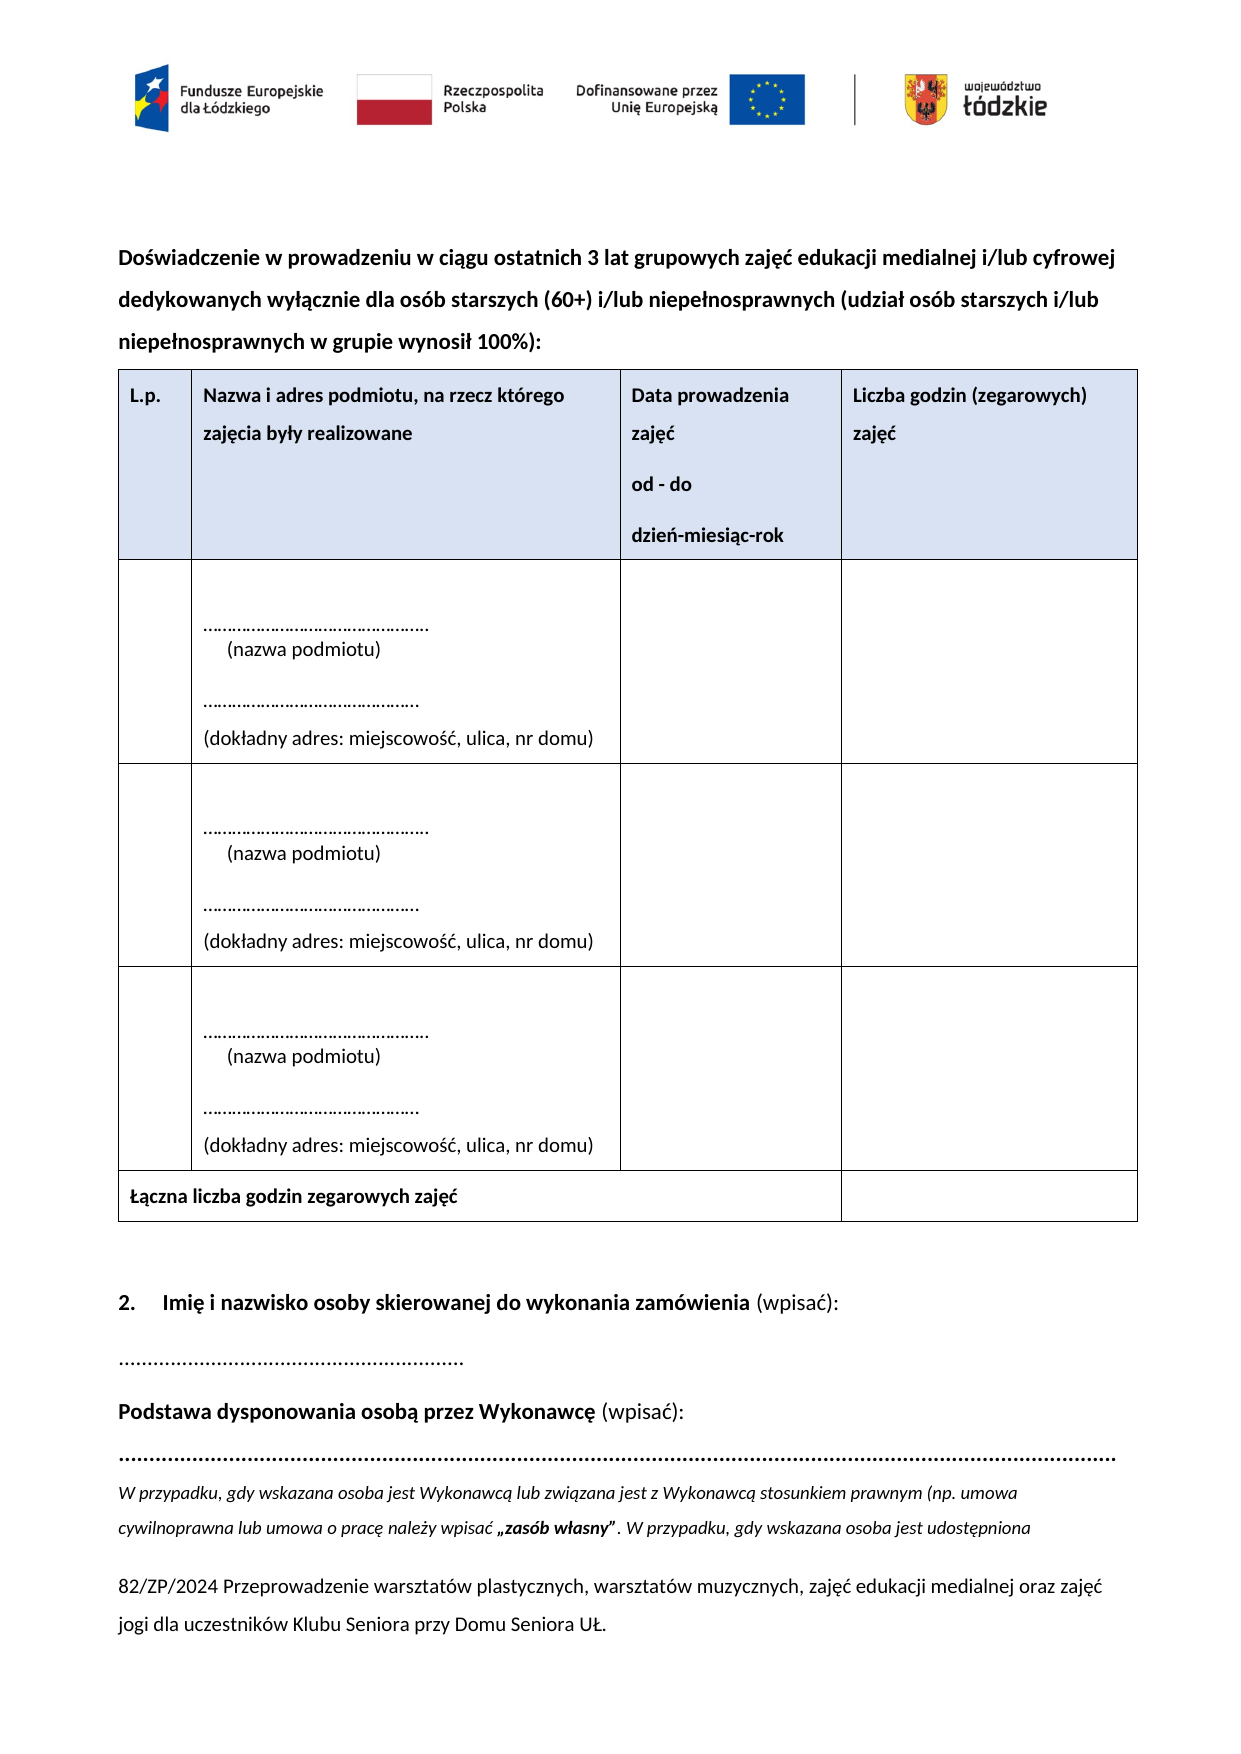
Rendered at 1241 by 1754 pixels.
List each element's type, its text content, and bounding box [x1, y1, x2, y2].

list Imię i nazwisko osoby skierowanej do wykonania zamówienia (wpisać): [118, 1288, 1120, 1317]
table_cell ……………………………………….. (nazwa podmiotu) ……………………………………… (dokładny adres: miejscowość, ulica, nr domu) [192, 967, 620, 1169]
table_cell [842, 1171, 1137, 1221]
table_cell Łączna liczba godzin zegarowych zajęć [119, 1171, 841, 1221]
table_cell [621, 967, 841, 1169]
table_cell [842, 764, 1137, 966]
table_cell [119, 764, 191, 966]
table_cell [621, 764, 841, 966]
table_cell [621, 560, 841, 763]
picture [118, 47, 1064, 147]
table_cell [119, 560, 191, 763]
table_cell ……………………………………….. (nazwa podmiotu) ……………………………………… (dokładny adres: miejscowość, ulica, nr domu) [192, 764, 620, 966]
text Podstawa dysponowania osobą przez Wykonawcę (wpisać): [118, 1397, 1120, 1426]
table_header L.p. [119, 370, 191, 559]
text Doświadczenie w prowadzeniu w ciągu ostatnich 3 lat grupowych zajęć edukacji medialnej i/lub cyfrowej dedykowanych wyłącznie dla osób starszych (60+) i/lub niepełnosprawnych (udział osób starszych i/lub niepełnosprawnych w grupie wynosił 100%): [118, 243, 1120, 355]
table_header Nazwa i adres podmiotu, na rzecz którego zajęcia były realizowane [192, 370, 620, 559]
table_cell [842, 967, 1137, 1169]
table_cell [842, 560, 1137, 763]
text ............................................................ [118, 1343, 1120, 1371]
text ................................................................................................................................................................... [118, 1439, 1120, 1467]
table_header Liczba godzin (zegarowych) zajęć [842, 370, 1137, 559]
table_cell [119, 967, 191, 1169]
table_header Data prowadzenia zajęć od - do dzień-miesiąc-rok [621, 370, 841, 559]
table_cell ……………………………………….. (nazwa podmiotu) ……………………………………… (dokładny adres: miejscowość, ulica, nr domu) [192, 560, 620, 763]
